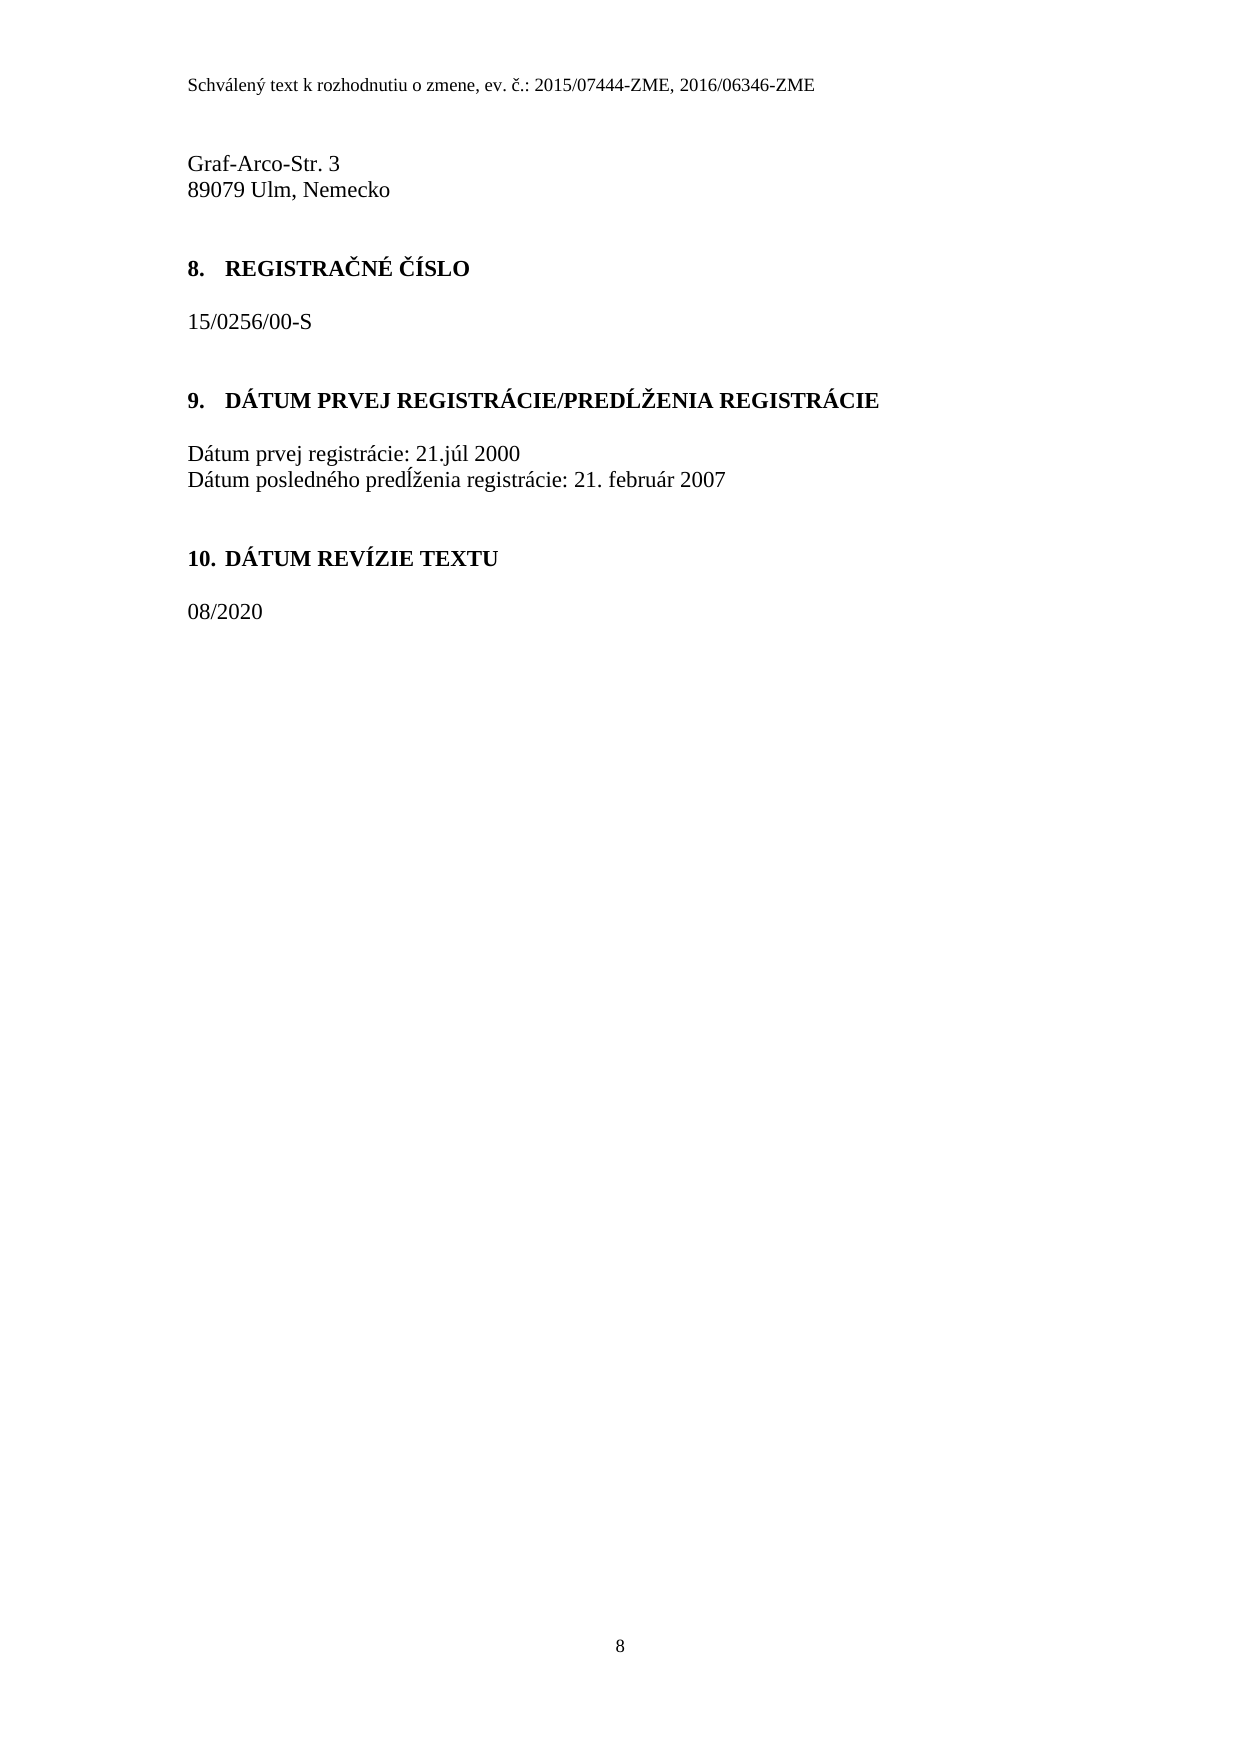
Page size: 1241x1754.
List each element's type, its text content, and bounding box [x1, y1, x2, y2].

list Registračné číslo [187, 255, 1053, 282]
text 15/0256/00-S [187, 308, 1053, 334]
list Dátum revízie textu [187, 545, 1053, 572]
text 08/2020 [187, 598, 1053, 624]
subtitle Graf-Arco-Str. 3 [187, 150, 1053, 176]
text 89079 Ulm, Nemecko [187, 176, 1053, 203]
text Dátum prvej registrácie: 21.júl 2000 [187, 440, 1053, 466]
text Dátum posledného predĺženia registrácie: 21. február 2007 [187, 466, 1053, 493]
list Dátum PRVEJ registrácie/PREDĹŽENIA REGISTRÁCIE [187, 387, 1053, 413]
